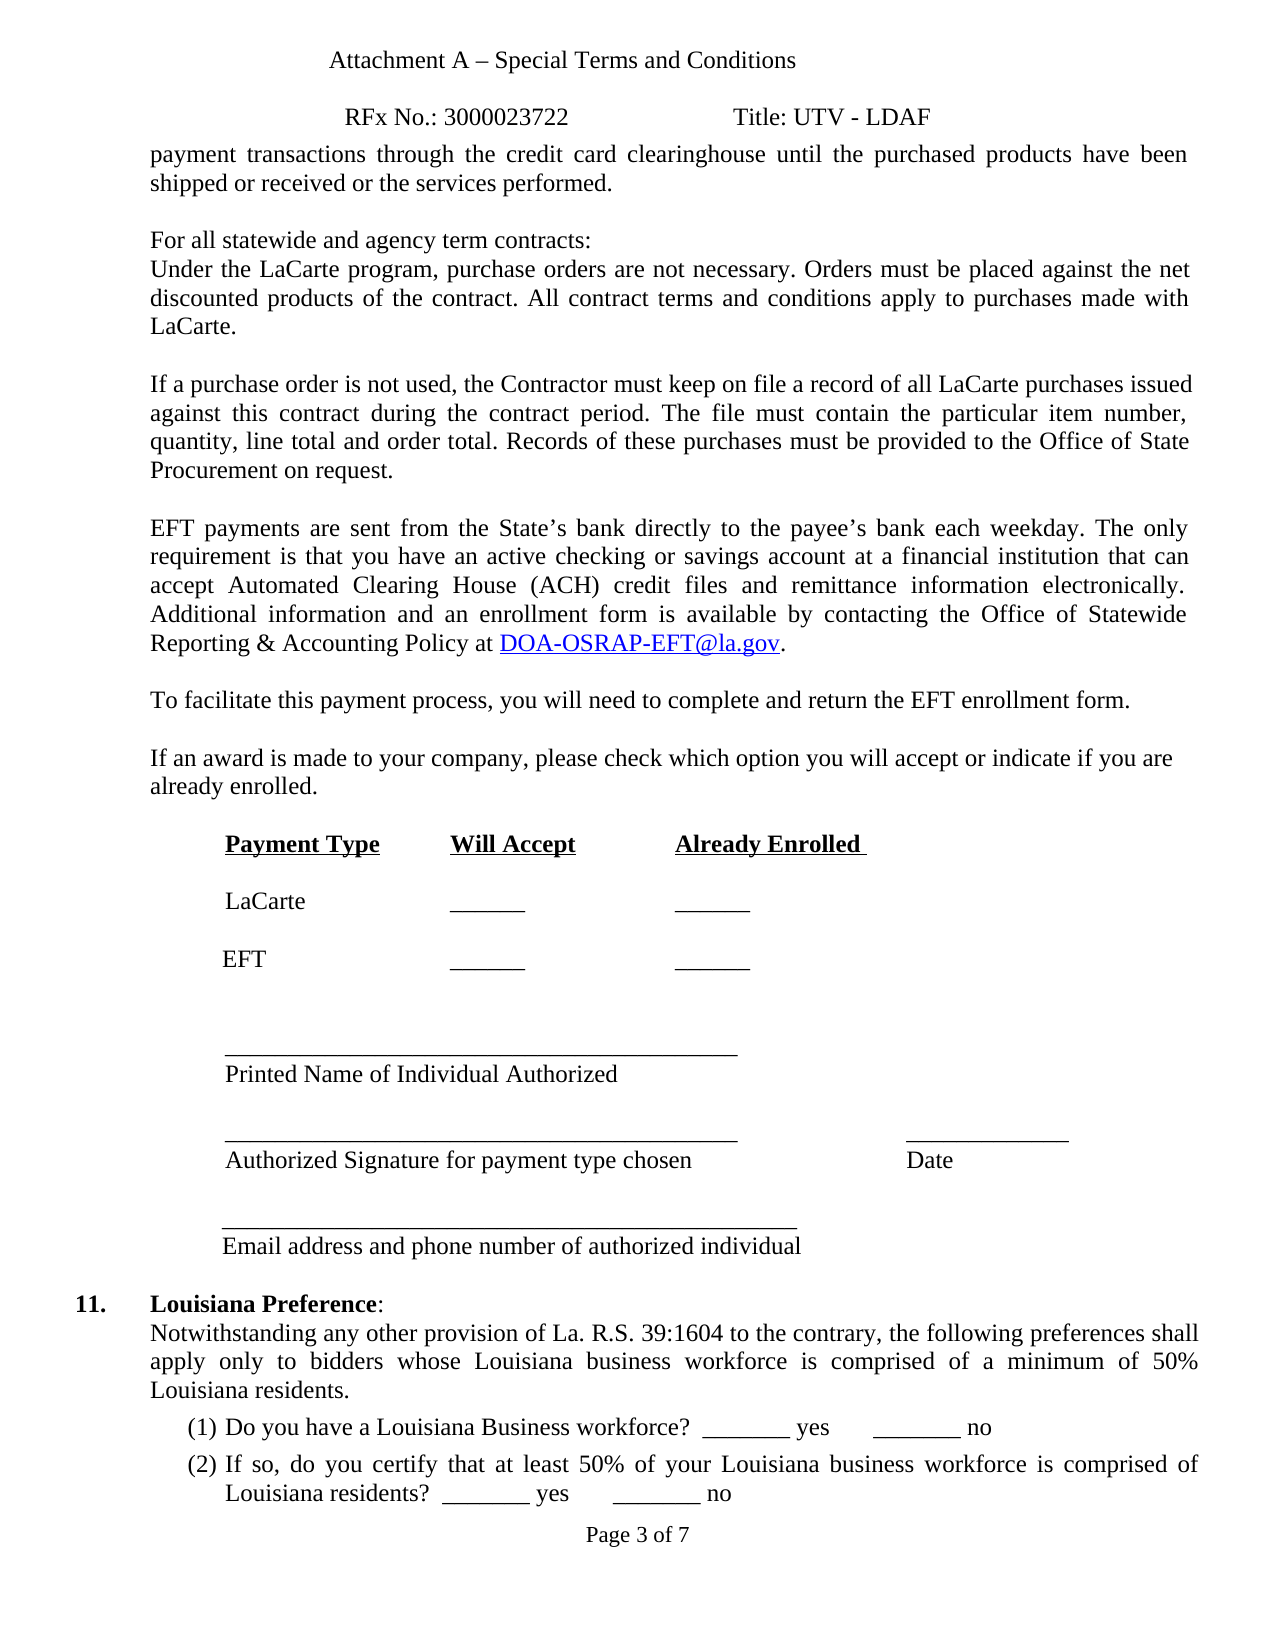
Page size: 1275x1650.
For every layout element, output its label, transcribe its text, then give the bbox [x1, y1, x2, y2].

text Notwithstanding any other provision of La. R.S. 39:1604 to the contrary, the following preferences shall apply only to bidders whose Louisiana business workforce is comprised of a minimum of 50% Louisiana residents. [150, 1318, 1200, 1404]
list To facilitate this payment process, you will need to complete and return the EFT enrollment form. [131, 685, 1200, 714]
list EFT payments are sent from the State’s bank directly to the payee’s bank each weekday. The only requirement is that you have an active checking or savings account at a financial institution that can accept Automated Clearing House (ACH) credit files and remittance information electronically. Additional information and an enrollment form is available by contacting the Office of Statewide Reporting & Accounting Policy at DOA-OSRAP-EFT@la.gov. [131, 513, 1200, 656]
list _________________________________________ [131, 1030, 1200, 1059]
list Payment Type Will Accept Already Enrolled [131, 829, 1200, 858]
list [131, 139, 1200, 197]
list For all statewide and agency term contracts: [131, 225, 1200, 254]
list LaCarte ______ ______ [131, 886, 1200, 915]
list EFT ______ ______ [178, 944, 1200, 973]
list Email address and phone number of authorized individual [131, 1231, 1200, 1260]
list _________________________________________ _____________ [131, 1116, 1200, 1145]
list If a purchase order is not used, the Contractor must keep on file a record of all LaCarte purchases issued against this contract during the contract period. The file must contain the particular item number, quantity, line total and order total. Records of these purchases must be provided to the Office of State Procurement on request. [131, 369, 1200, 484]
list If an award is made to your company, please check which option you will accept or indicate if you are already enrolled. [131, 743, 1200, 800]
list Louisiana Preference: [75, 1289, 1200, 1318]
list Printed Name of Individual Authorized [131, 1059, 1200, 1088]
list Under the LaCarte program, purchase orders are not necessary. Orders must be placed against the net discounted products of the contract. All contract terms and conditions apply to purchases made with LaCarte. [131, 254, 1200, 340]
list Do you have a Louisiana Business workforce? _______ yes _______ no [187, 1412, 1200, 1441]
list ______________________________________________ [131, 1203, 1200, 1231]
list If so, do you certify that at least 50% of your Louisiana business workforce is comprised of Louisiana residents? _______ yes _______ no [187, 1449, 1200, 1507]
list Authorized Signature for payment type chosen Date [131, 1145, 1200, 1174]
